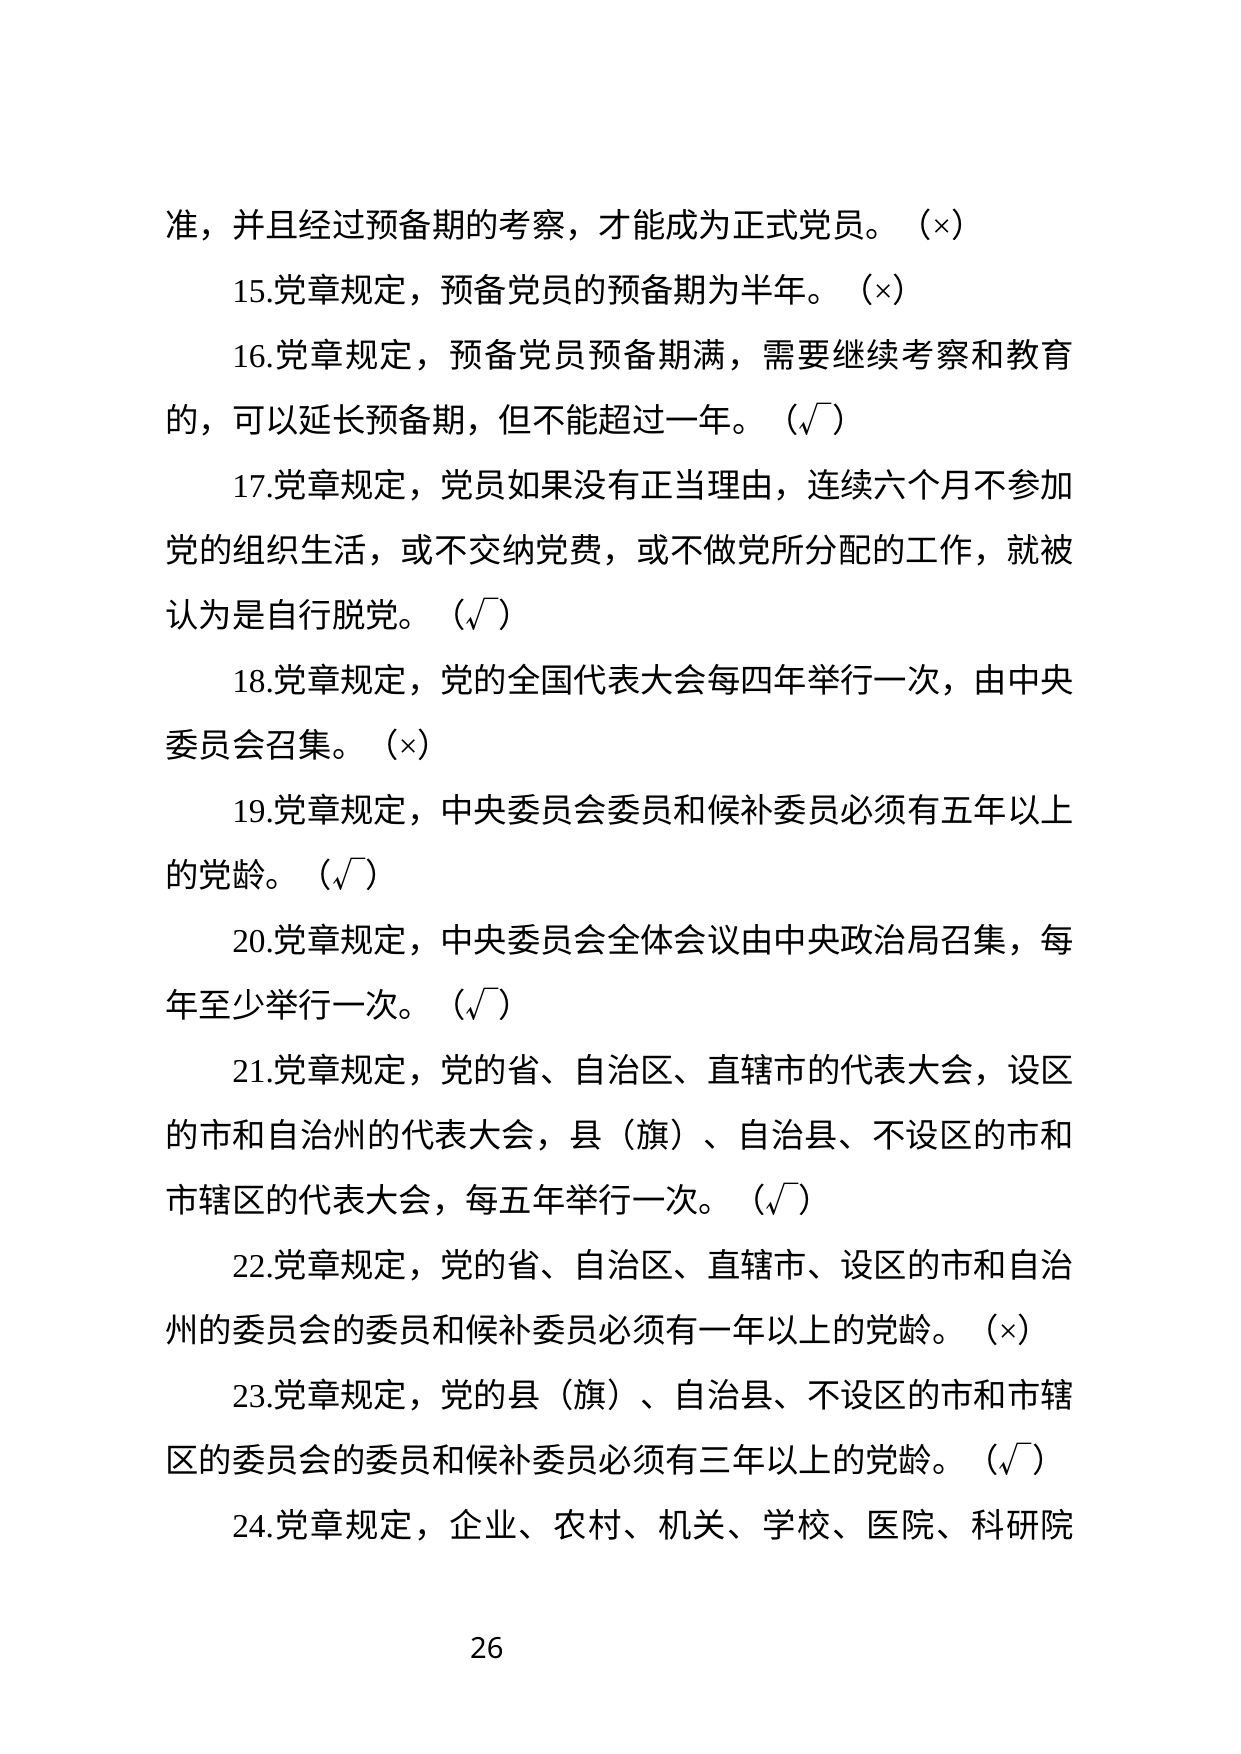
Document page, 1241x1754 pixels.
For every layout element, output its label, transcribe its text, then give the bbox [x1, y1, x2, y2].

text 15.党章规定，预备党员的预备期为半年。（×） [165, 255, 1075, 320]
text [165, 190, 1075, 255]
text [165, 1490, 1075, 1555]
text 23.党章规定，党的县（旗）、自治县、不设区的市和市辖区的委员会的委员和候补委员必须有三年以上的党龄。（√） [165, 1360, 1075, 1490]
text 16.党章规定，预备党员预备期满，需要继续考察和教育的，可以延长预备期，但不能超过一年。（√） [165, 320, 1075, 450]
text 21.党章规定，党的省、自治区、直辖市的代表大会，设区的市和自治州的代表大会，县（旗）、自治县、不设区的市和市辖区的代表大会，每五年举行一次。（√） [165, 1035, 1075, 1230]
text 17.党章规定，党员如果没有正当理由，连续六个月不参加党的组织生活，或不交纳党费，或不做党所分配的工作，就被认为是自行脱党。（√） [165, 450, 1075, 645]
text 22.党章规定，党的省、自治区、直辖市、设区的市和自治州的委员会的委员和候补委员必须有一年以上的党龄。（×） [165, 1230, 1075, 1360]
text 20.党章规定，中央委员会全体会议由中央政治局召集，每年至少举行一次。（√） [165, 905, 1075, 1035]
text 19.党章规定，中央委员会委员和候补委员必须有五年以上的党龄。（√） [165, 775, 1075, 905]
text 18.党章规定，党的全国代表大会每四年举行一次，由中央委员会召集。（×） [165, 645, 1075, 775]
